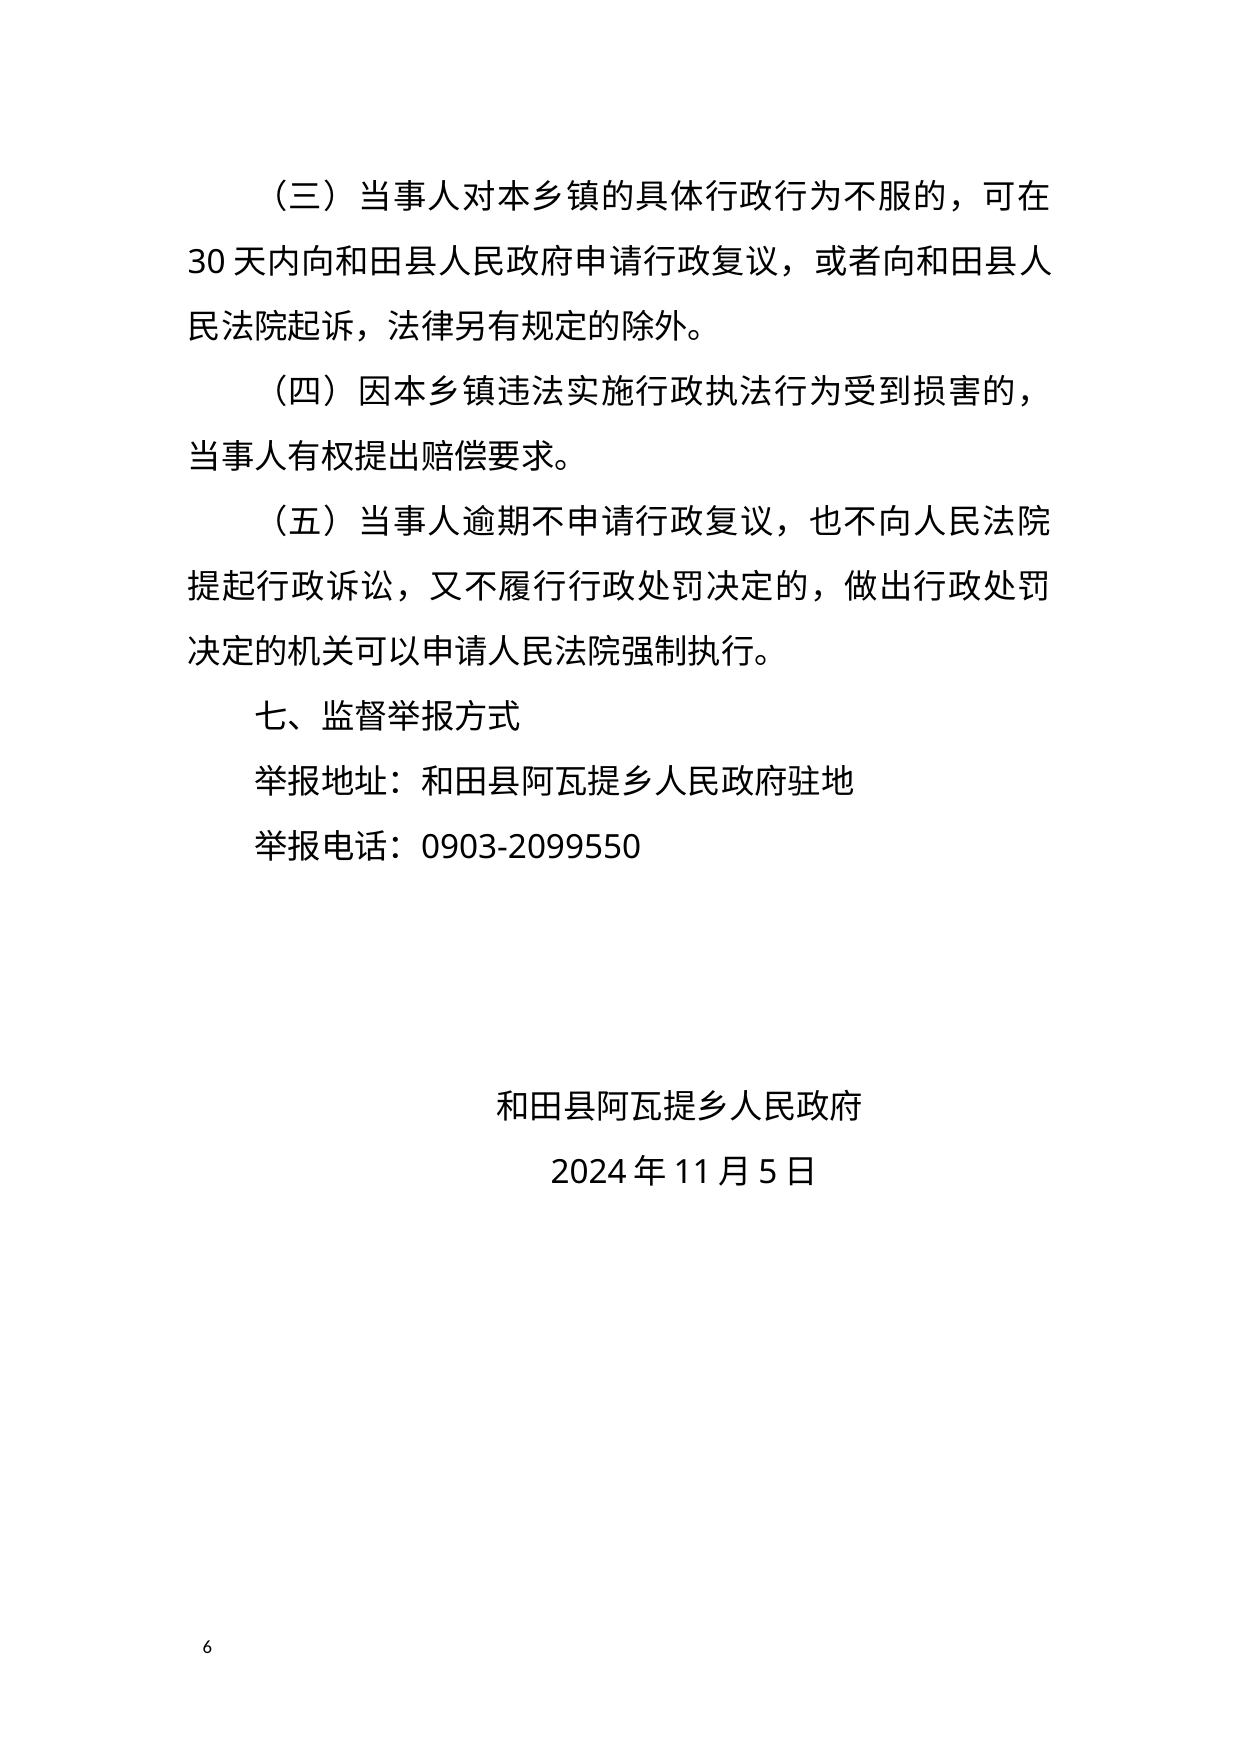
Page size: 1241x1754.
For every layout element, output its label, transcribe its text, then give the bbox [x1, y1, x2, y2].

text （三）当事人对本乡镇的具体行政行为不服的，可在30天内向和田县人民政府申请行政复议，或者向和田县人民法院起诉，法律另有规定的除外。 [187, 162, 1053, 357]
text （五）当事人逾期不申请行政复议，也不向人民法院提起行政诉讼，又不履行行政处罚决定的，做出行政处罚决定的机关可以申请人民法院强制执行。 [187, 487, 1053, 682]
text 举报电话：0903-2099550 [187, 812, 1053, 877]
text 和田县阿瓦提乡人民政府 [187, 1072, 1053, 1137]
text 七、监督举报方式 [187, 682, 1053, 747]
text （四）因本乡镇违法实施行政执法行为受到损害的，当事人有权提出赔偿要求。 [187, 357, 1053, 487]
text 2024年11月5日 [187, 1137, 1053, 1202]
text 举报地址：和田县阿瓦提乡人民政府驻地 [187, 747, 1053, 812]
